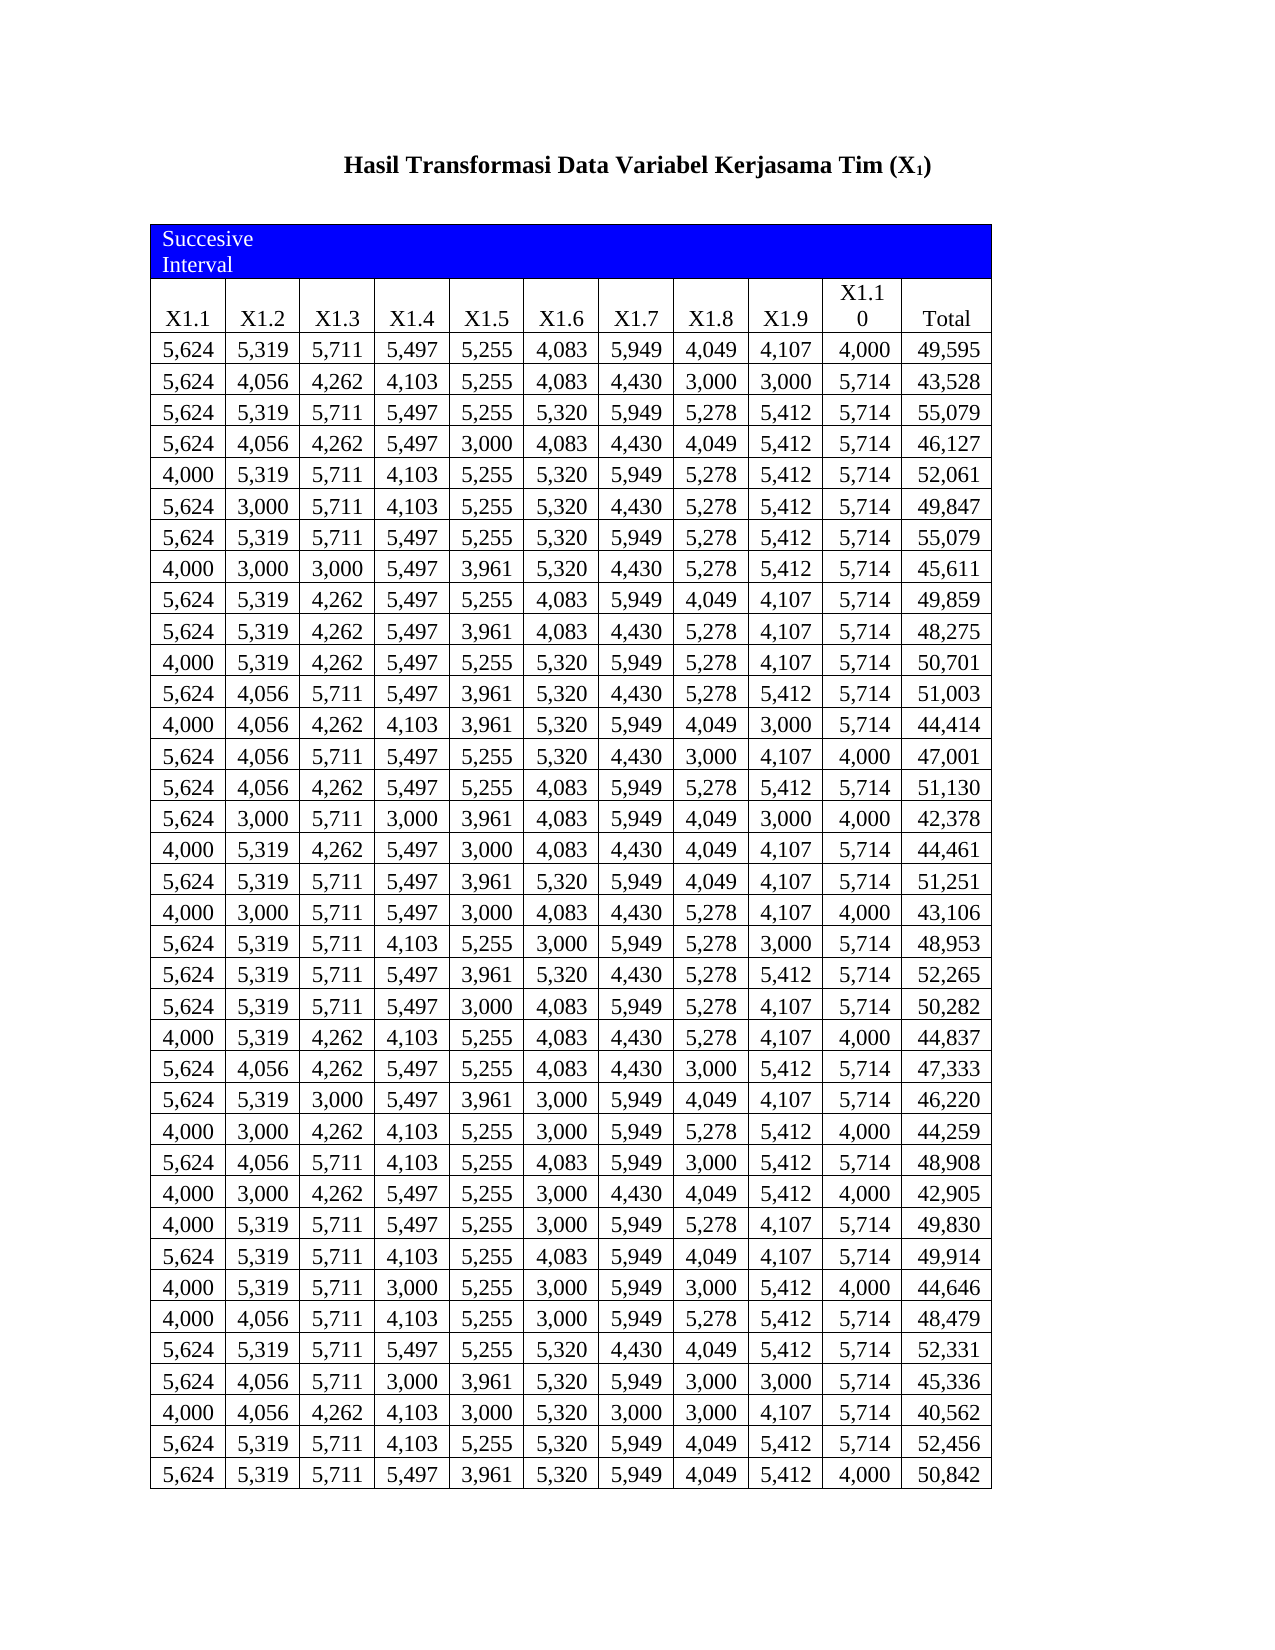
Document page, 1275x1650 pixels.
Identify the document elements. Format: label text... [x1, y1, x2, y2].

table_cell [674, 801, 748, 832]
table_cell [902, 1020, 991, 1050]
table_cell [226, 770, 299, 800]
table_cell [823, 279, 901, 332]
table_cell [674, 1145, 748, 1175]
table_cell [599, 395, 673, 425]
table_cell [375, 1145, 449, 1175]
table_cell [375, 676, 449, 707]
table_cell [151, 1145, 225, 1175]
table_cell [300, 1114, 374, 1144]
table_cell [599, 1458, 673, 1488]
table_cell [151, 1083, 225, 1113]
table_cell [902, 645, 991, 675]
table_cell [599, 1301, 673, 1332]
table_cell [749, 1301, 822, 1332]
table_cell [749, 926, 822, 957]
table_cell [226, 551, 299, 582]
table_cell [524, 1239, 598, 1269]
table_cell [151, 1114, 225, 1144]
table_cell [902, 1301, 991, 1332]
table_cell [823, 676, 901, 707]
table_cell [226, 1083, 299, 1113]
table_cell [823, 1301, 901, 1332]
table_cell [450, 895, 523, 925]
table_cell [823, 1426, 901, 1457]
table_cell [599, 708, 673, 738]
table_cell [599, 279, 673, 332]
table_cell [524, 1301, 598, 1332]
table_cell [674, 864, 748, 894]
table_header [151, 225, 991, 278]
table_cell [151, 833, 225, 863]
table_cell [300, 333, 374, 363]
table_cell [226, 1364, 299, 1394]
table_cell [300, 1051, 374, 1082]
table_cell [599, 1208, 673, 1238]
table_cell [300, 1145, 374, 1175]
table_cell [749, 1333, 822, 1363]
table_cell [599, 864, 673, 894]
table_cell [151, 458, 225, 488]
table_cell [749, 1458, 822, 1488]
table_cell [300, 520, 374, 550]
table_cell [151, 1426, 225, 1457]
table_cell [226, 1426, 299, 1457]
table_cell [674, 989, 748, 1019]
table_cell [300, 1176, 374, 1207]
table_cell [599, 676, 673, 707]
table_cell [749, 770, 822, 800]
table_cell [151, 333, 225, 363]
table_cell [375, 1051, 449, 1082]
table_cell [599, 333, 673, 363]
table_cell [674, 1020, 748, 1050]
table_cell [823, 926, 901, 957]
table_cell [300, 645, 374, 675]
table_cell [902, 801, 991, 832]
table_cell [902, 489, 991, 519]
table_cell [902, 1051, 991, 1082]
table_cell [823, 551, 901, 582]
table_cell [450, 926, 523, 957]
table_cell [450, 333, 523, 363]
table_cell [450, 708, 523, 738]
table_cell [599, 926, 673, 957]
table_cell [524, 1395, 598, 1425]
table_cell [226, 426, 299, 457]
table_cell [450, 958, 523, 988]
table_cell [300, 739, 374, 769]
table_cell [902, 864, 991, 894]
text Hasil Transformasi Data Variabel Kerjasama Tim (X1) [150, 150, 1125, 179]
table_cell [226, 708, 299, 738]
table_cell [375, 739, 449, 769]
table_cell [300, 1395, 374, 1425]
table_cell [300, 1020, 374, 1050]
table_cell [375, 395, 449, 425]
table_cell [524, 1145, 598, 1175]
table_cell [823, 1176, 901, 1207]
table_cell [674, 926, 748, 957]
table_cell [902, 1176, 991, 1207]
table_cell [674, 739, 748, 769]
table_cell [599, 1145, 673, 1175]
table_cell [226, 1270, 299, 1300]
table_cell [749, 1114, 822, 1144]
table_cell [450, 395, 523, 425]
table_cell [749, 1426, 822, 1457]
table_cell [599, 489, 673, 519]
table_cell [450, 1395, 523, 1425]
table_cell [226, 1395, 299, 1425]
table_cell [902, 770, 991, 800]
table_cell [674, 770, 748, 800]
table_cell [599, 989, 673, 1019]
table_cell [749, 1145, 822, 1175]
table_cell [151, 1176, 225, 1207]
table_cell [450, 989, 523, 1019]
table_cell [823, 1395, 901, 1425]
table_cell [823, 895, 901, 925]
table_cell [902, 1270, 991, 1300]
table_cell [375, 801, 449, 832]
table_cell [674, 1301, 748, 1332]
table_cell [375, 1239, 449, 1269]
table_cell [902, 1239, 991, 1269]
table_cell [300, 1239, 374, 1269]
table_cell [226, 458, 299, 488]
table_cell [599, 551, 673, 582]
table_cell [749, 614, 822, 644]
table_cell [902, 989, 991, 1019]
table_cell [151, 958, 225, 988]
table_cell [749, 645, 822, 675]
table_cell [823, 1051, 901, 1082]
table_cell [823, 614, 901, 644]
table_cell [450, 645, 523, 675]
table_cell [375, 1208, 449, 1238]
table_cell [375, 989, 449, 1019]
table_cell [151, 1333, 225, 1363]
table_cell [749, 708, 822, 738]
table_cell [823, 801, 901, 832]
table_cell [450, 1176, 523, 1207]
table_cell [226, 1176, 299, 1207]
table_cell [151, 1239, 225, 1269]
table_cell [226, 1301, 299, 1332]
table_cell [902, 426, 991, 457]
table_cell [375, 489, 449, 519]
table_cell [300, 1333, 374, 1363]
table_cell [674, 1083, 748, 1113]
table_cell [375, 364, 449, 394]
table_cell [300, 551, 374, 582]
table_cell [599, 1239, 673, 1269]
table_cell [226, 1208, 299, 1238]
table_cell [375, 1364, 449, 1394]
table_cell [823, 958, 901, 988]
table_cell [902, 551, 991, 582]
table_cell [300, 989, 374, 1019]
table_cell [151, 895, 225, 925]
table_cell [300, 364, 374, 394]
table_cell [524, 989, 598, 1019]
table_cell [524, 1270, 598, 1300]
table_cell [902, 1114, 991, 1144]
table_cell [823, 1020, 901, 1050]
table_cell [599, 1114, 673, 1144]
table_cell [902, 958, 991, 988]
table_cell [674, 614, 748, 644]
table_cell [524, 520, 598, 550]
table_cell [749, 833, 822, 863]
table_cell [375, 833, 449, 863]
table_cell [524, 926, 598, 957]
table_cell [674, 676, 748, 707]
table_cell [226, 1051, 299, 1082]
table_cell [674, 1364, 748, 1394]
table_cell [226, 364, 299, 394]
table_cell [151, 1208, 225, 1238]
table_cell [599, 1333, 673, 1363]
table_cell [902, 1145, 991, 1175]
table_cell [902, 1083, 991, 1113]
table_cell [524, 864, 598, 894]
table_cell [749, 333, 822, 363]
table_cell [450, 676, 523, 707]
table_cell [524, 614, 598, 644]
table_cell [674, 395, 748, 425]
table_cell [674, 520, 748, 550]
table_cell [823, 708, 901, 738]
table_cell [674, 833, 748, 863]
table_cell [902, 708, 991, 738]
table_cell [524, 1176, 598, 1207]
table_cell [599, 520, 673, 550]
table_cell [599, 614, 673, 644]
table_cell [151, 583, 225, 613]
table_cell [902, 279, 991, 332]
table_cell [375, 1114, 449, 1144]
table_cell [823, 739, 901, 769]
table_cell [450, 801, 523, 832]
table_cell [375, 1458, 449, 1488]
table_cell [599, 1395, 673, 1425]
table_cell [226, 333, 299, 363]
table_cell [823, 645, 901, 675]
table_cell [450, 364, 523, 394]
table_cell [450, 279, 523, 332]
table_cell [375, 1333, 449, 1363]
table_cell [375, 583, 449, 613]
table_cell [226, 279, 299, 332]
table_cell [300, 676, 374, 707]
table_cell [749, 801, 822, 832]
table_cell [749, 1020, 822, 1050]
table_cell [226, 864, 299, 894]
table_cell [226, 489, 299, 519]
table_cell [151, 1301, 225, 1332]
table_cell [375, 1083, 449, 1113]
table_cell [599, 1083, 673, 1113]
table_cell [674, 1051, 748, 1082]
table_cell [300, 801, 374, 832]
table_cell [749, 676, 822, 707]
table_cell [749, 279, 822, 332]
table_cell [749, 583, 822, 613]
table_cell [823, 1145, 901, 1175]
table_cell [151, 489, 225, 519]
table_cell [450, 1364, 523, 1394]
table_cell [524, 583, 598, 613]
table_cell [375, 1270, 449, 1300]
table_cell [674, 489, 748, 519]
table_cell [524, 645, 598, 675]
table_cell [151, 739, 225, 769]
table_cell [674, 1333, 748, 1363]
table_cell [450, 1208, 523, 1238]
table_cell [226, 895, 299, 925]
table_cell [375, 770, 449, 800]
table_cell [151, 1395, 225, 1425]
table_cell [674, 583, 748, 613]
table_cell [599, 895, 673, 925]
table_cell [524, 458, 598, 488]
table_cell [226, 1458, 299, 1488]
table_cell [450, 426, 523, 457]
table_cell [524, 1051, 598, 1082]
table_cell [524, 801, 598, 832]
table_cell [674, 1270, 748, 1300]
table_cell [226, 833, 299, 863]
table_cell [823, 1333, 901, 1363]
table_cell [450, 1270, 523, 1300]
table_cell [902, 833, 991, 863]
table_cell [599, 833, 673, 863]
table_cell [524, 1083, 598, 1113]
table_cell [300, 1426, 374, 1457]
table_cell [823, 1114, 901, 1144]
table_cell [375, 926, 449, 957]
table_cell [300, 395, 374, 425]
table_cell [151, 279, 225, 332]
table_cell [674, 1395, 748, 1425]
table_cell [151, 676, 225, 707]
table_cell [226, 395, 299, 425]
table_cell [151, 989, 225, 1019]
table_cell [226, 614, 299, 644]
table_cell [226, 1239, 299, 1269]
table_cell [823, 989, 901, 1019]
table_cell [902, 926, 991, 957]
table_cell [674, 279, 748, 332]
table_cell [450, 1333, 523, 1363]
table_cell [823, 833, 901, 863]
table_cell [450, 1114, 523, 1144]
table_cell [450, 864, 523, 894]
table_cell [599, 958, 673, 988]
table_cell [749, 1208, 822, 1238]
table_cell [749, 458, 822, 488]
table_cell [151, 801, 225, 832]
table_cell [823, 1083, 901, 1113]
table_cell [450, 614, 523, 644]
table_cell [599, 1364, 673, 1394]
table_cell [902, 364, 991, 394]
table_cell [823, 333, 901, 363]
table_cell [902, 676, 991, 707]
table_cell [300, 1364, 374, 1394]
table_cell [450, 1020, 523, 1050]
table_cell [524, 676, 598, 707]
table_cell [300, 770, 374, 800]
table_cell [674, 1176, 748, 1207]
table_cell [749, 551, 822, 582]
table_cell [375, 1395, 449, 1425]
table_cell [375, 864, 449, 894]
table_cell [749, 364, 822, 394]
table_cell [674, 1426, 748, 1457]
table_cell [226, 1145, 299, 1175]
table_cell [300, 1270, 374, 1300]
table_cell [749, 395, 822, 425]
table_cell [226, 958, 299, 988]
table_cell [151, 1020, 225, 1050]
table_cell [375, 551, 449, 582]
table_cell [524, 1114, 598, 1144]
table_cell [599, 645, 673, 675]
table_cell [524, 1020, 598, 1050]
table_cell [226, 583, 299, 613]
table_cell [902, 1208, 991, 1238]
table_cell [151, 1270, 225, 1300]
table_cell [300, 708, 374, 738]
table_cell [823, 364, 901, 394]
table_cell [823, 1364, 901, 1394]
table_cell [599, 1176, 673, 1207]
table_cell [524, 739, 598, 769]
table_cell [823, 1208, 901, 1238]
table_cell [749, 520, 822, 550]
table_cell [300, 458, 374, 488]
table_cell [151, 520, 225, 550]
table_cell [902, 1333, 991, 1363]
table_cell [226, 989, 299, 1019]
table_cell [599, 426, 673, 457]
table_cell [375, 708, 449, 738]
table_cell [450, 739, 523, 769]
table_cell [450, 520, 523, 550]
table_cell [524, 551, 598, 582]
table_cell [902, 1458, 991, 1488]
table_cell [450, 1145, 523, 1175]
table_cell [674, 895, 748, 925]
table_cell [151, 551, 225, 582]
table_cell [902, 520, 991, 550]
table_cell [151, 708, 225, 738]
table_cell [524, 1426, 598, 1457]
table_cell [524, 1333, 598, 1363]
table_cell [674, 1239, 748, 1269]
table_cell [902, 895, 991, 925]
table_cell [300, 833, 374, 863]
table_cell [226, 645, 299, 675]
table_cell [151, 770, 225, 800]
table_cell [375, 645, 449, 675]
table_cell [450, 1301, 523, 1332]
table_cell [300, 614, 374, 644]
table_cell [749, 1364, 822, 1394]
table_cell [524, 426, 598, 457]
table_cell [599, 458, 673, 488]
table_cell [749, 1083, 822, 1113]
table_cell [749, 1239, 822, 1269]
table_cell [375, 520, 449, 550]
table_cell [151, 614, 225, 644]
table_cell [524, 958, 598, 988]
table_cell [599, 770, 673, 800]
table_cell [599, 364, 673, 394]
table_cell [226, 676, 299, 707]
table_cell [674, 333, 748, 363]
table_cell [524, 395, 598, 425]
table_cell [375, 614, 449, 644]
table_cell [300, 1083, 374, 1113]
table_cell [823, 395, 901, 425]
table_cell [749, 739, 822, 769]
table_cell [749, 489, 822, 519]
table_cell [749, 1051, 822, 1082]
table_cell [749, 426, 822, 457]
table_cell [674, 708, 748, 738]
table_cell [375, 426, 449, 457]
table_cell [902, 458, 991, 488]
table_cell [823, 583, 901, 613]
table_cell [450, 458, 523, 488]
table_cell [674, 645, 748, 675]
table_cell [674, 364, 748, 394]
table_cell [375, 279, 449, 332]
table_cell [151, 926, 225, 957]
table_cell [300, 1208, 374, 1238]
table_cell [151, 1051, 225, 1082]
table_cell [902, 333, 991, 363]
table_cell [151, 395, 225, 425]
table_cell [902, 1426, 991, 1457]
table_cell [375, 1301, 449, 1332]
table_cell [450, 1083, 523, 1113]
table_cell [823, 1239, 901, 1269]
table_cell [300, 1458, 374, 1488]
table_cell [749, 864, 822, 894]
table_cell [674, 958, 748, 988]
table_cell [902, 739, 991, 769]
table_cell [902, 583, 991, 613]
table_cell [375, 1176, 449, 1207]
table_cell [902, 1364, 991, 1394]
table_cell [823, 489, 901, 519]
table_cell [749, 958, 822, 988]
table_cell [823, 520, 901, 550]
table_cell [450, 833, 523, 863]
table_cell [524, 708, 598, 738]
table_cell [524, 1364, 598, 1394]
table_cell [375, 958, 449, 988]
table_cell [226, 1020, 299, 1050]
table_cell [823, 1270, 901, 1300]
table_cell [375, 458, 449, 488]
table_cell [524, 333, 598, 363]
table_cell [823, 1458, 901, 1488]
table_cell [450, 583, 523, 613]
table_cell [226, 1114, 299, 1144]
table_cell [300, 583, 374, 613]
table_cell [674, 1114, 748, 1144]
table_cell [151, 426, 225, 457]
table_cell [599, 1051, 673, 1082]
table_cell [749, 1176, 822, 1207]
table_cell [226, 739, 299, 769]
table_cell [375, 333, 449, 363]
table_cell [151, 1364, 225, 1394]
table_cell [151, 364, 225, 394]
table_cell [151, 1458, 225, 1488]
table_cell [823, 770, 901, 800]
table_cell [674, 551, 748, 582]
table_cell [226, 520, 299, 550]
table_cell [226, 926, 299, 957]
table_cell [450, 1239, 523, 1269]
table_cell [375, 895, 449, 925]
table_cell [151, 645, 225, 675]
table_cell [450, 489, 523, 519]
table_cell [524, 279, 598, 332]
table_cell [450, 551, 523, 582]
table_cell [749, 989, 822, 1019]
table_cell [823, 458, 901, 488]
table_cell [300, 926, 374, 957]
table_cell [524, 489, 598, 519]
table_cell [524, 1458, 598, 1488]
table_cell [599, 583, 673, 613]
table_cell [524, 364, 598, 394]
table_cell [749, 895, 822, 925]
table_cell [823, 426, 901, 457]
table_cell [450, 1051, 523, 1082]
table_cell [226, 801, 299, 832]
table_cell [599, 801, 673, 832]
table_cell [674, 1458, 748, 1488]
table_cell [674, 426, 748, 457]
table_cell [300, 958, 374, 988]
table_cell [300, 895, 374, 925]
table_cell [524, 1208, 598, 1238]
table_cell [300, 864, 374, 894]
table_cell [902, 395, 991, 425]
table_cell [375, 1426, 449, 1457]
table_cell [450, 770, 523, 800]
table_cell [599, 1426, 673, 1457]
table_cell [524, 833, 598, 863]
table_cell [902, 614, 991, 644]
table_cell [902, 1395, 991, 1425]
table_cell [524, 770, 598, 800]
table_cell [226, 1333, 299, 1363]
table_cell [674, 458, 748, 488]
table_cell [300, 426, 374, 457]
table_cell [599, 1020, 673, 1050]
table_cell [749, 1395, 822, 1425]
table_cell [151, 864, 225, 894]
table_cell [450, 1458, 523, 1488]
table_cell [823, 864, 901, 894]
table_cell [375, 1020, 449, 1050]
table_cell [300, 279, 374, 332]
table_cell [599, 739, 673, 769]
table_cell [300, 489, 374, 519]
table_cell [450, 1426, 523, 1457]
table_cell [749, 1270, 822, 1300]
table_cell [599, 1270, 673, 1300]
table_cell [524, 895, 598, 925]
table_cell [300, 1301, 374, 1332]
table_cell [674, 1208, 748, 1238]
